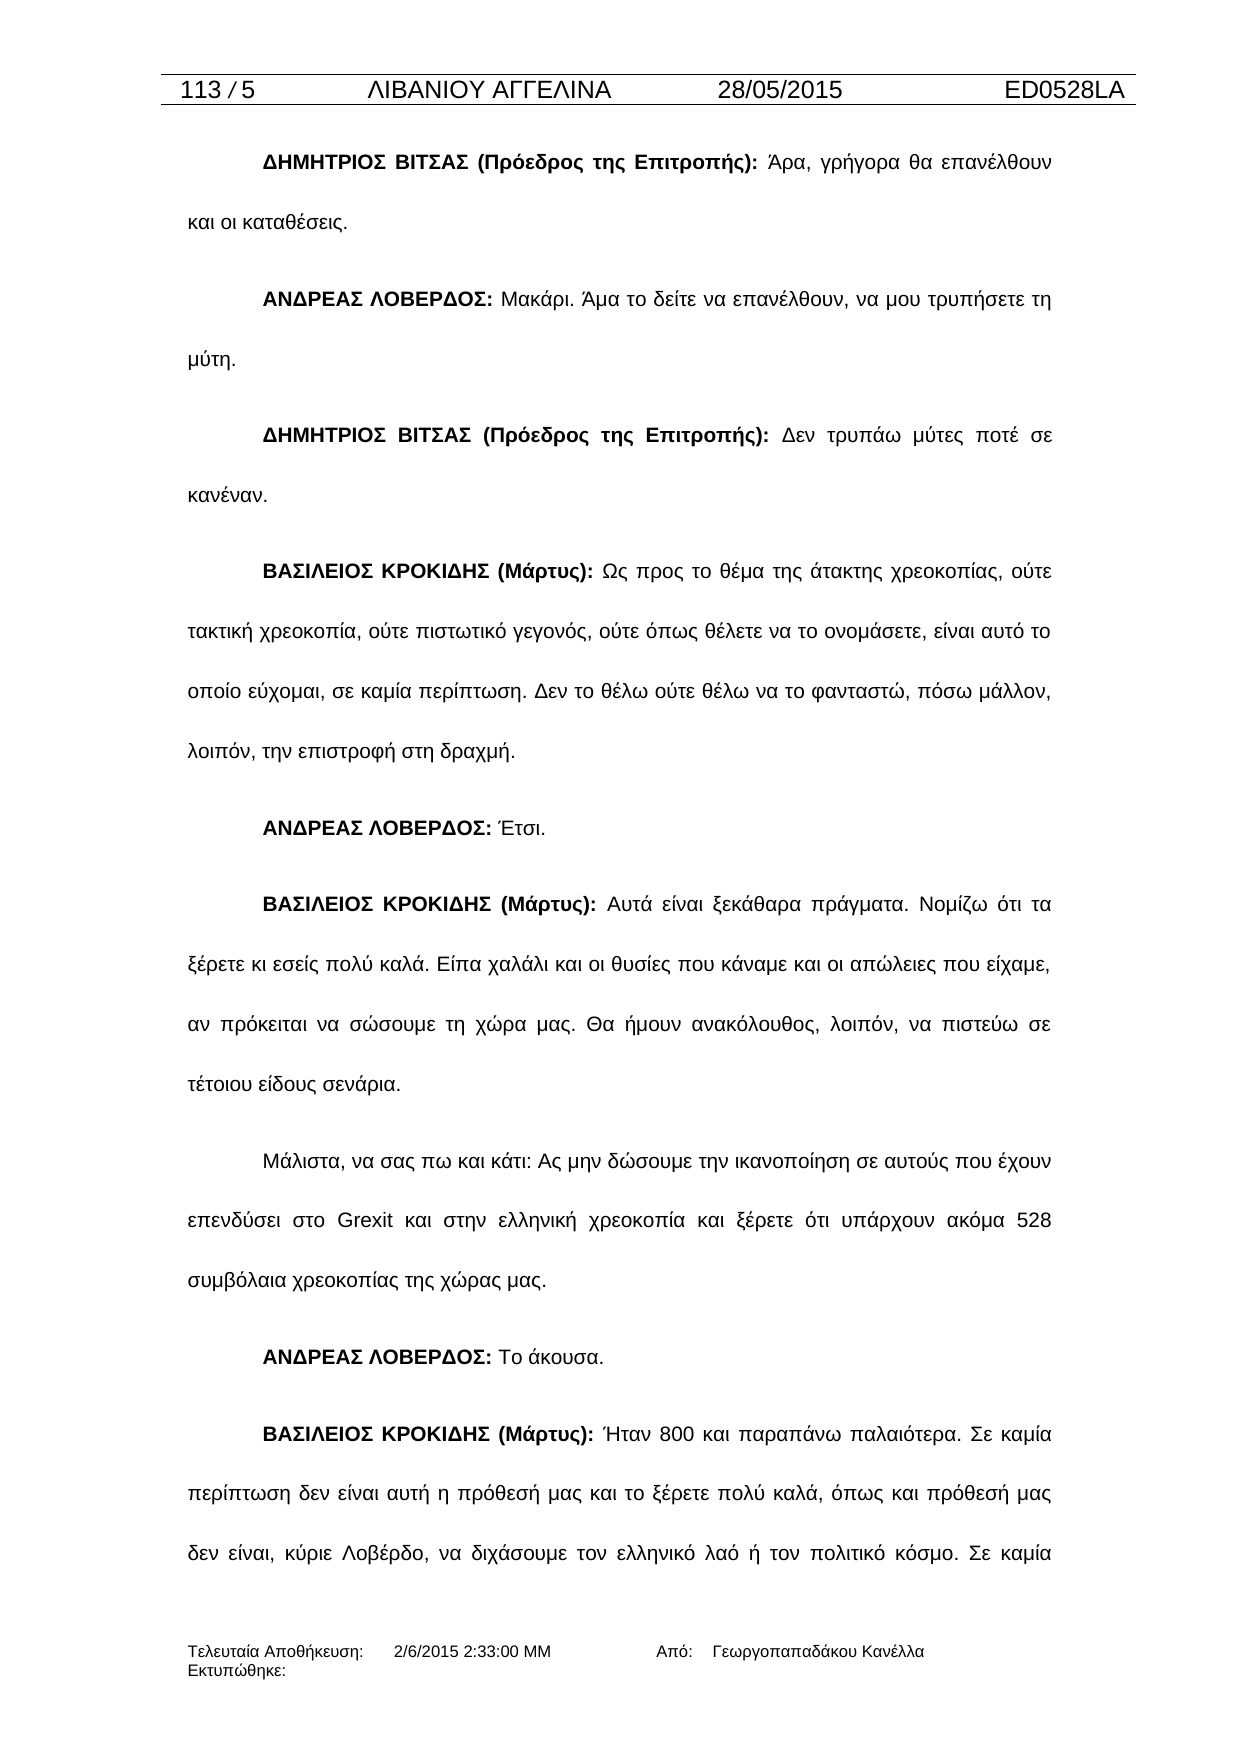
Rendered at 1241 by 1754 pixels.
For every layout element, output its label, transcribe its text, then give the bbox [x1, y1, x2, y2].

text ΔΗΜΗΤΡΙΟΣ ΒΙΤΣΑΣ (Πρόεδρος της Επιτροπής): Δεν τρυπάω μύτες ποτέ σε κανέναν. [187, 423, 1053, 507]
text ΒΑΣΙΛΕΙΟΣ ΚΡΟΚΙΔΗΣ (Μάρτυς): Ως προς το θέμα της άτακτης χρεοκοπίας, ούτε τακτική χρεοκοπία, ούτε πιστωτικό γεγονός, ούτε όπως θέλετε να το ονομάσετε, είναι αυτό το οποίο εύχομαι, σε καμία περίπτωση. Δεν το θέλω ούτε θέλω να το φανταστώ, πόσω μάλλον, λοιπόν, την επιστροφή στη δραχμή. [187, 559, 1053, 763]
text ΑΝΔΡΕΑΣ ΛΟΒΕΡΔΟΣ: Έτσι. [187, 816, 1053, 839]
text ΑΝΔΡΕΑΣ ΛΟΒΕΡΔΟΣ: Μακάρι. Άμα το δείτε να επανέλθουν, να μου τρυπήσετε τη μύτη. [187, 286, 1053, 370]
text ΑΝΔΡΕΑΣ ΛΟΒΕΡΔΟΣ: Το άκουσα. [187, 1345, 1053, 1369]
text ΔΗΜΗΤΡΙΟΣ ΒΙΤΣΑΣ (Πρόεδρος της Επιτροπής): Άρα, γρήγορα θα επανέλθουν και οι καταθέσεις. [187, 150, 1053, 234]
text ΒΑΣΙΛΕΙΟΣ ΚΡΟΚΙΔΗΣ (Μάρτυς): Αυτά είναι ξεκάθαρα πράγματα. Νομίζω ότι τα ξέρετε κι εσείς πολύ καλά. Είπα χαλάλι και οι θυσίες που κάναμε και οι απώλειες που είχαμε, αν πρόκειται να σώσουμε τη χώρα μας. Θα ήμουν ανακόλουθος, λοιπόν, να πιστεύω σε τέτοιου είδους σενάρια. [187, 892, 1053, 1096]
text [187, 1421, 1053, 1565]
text Μάλιστα, να σας πω και κάτι: Ας μην δώσουμε την ικανοποίηση σε αυτούς που έχουν επενδύσει στο Grexit και στην ελληνική χρεοκοπία και ξέρετε ότι υπάρχουν ακόμα 528 συμβόλαια χρεοκοπίας της χώρας μας. [187, 1148, 1053, 1292]
